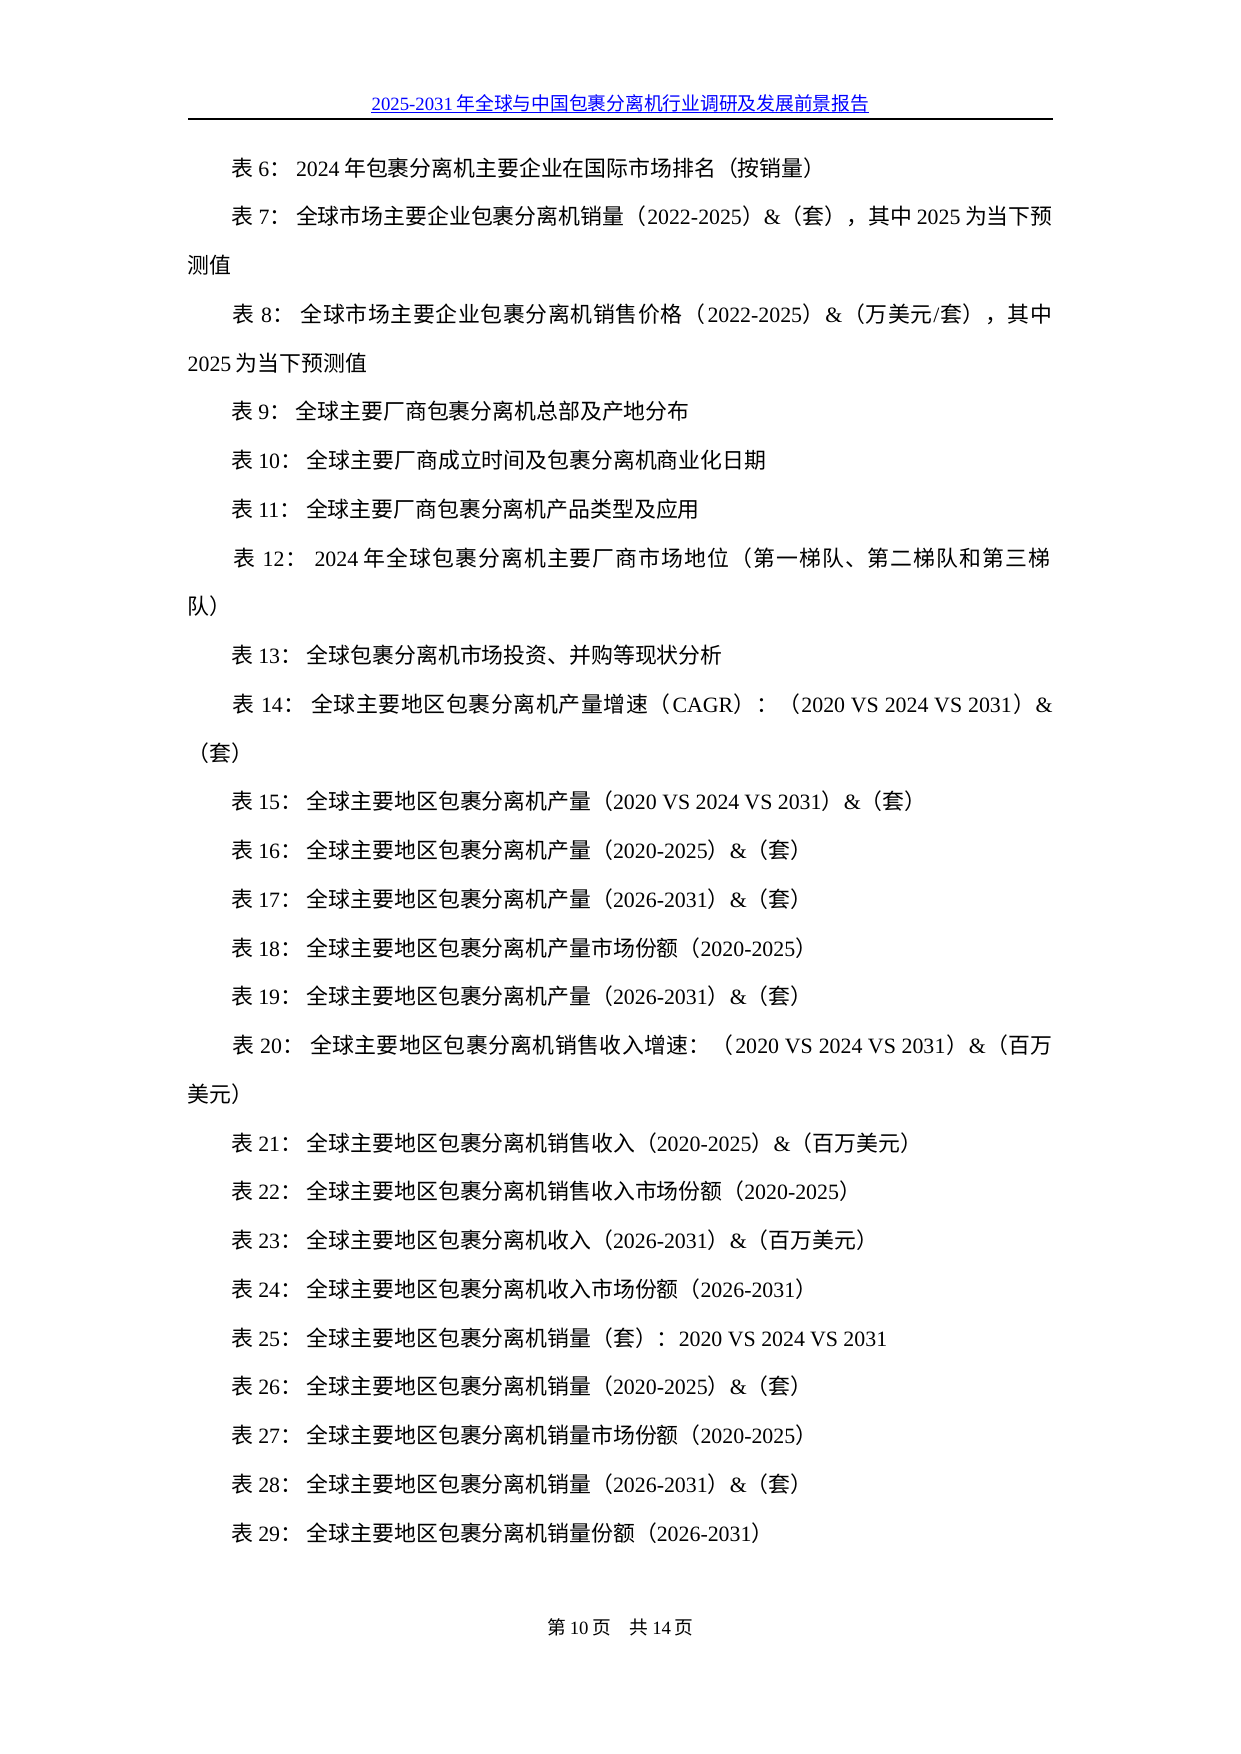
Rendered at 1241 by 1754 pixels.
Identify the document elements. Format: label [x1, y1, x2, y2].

text [187, 150, 1053, 1548]
